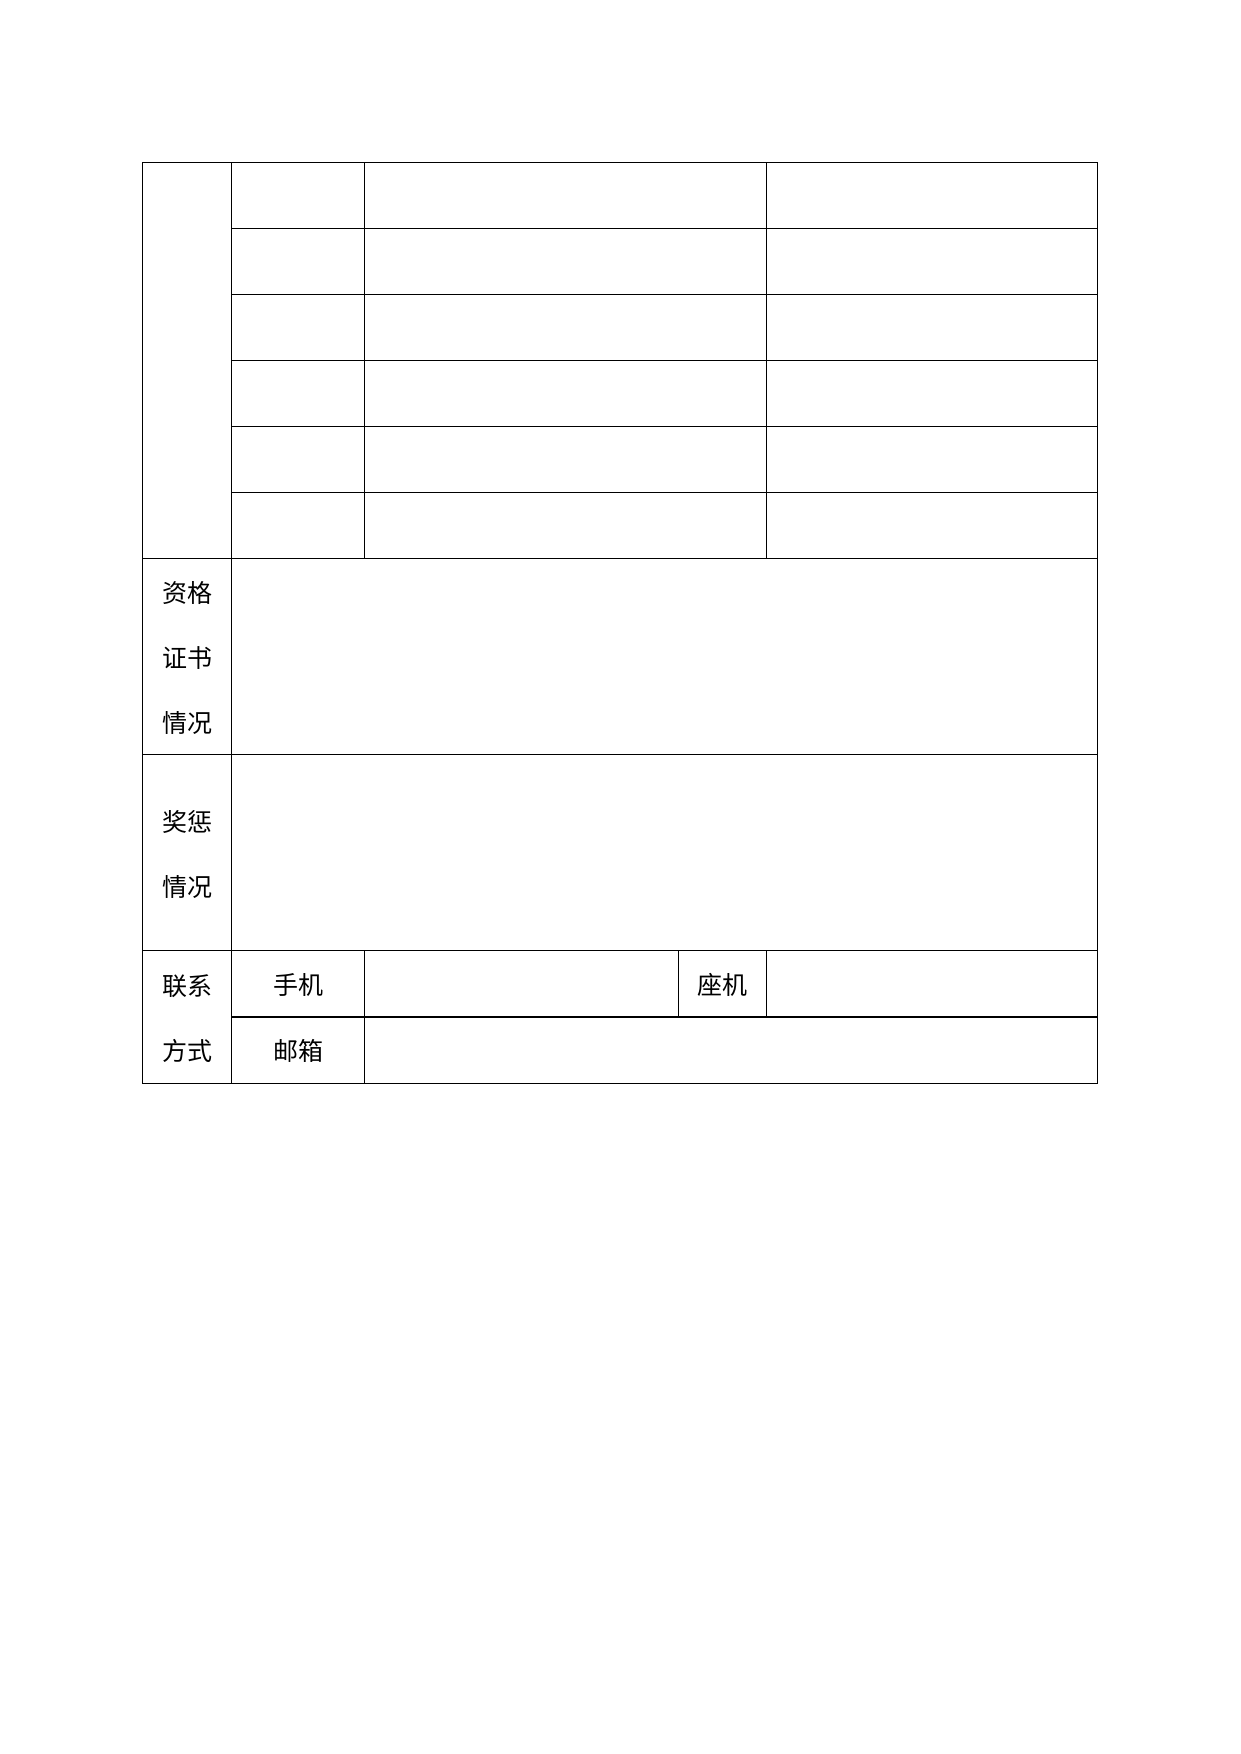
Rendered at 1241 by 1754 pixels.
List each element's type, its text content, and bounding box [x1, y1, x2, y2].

table_cell [232, 295, 364, 360]
table_cell [365, 229, 766, 294]
table_cell [232, 163, 364, 228]
table_cell [365, 427, 766, 492]
table_cell [232, 493, 364, 558]
table_cell 资格证书情况 [143, 559, 231, 754]
table_cell [767, 163, 1097, 228]
table_cell [365, 493, 766, 558]
table_cell [365, 361, 766, 426]
table_cell [767, 229, 1097, 294]
table_cell [232, 229, 364, 294]
table_cell 座机 [679, 951, 766, 1016]
table_cell [767, 493, 1097, 558]
table_cell 邮箱 [232, 1018, 364, 1082]
table_cell [365, 295, 766, 360]
table_cell [767, 295, 1097, 360]
table_cell [365, 951, 678, 1016]
table_cell [767, 951, 1097, 1016]
table_cell 联系方式 [143, 951, 231, 1082]
table_cell 手机 [232, 951, 364, 1016]
table_cell [365, 1018, 1097, 1082]
table_cell [232, 755, 1097, 950]
table_cell [232, 427, 364, 492]
table_cell [767, 427, 1097, 492]
table_cell [232, 361, 364, 426]
table_cell [232, 559, 1097, 754]
table_cell 奖惩情况 [143, 755, 231, 950]
table_cell [767, 361, 1097, 426]
table_cell [365, 163, 766, 228]
